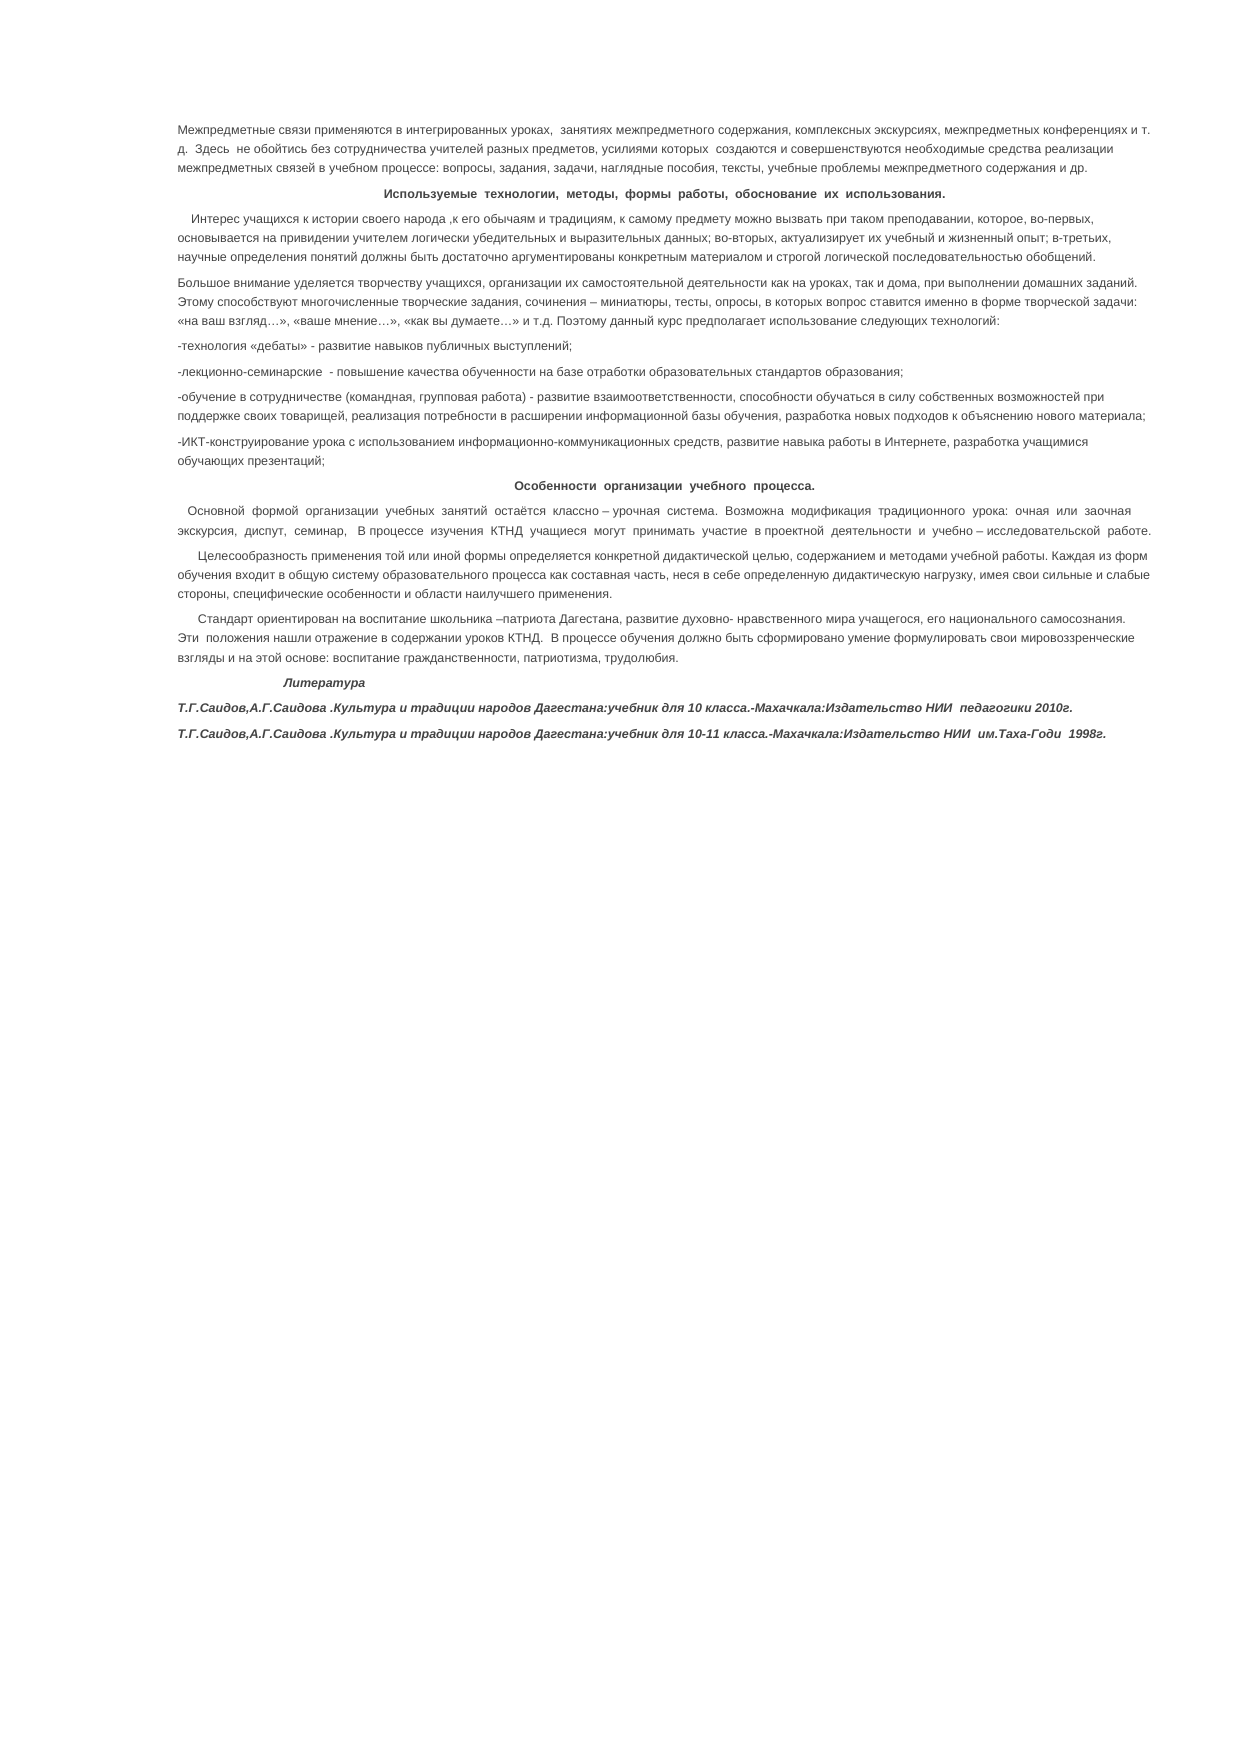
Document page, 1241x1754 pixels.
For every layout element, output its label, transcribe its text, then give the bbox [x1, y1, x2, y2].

text Стандарт ориентирован на воспитание школьника –патриота Дагестана, развитие духовно- нравственного мира учащегося, его национального самосознания. Эти положения нашли отражение в содержании уроков КТНД. В процессе обучения должно быть сформировано умение формулировать свои мировоззренческие взгляды и на этой основе: воспитание гражданственности, патриотизма, трудолюбия. [177, 607, 1152, 664]
text -обучение в сотрудничестве (командная, групповая работа) - развитие взаимоответственности, способности обучаться в силу собственных возможностей при поддержке своих товарищей, реализация потребности в расширении информационной базы обучения, разработка новых подходов к объяснению нового материала; [177, 385, 1152, 423]
text Большое внимание уделяется творчеству учащихся, организации их самостоятельной деятельности как на уроках, так и дома, при выполнении домашних заданий. Этому способствуют многочисленные творческие задания, сочинения – миниатюры, тесты, опросы, в которых вопрос ставится именно в форме творческой задачи: «на ваш взгляд…», «ваше мнение…», «как вы думаете…» и т.д. Поэтому данный курс предполагает использование следующих технологий: [177, 271, 1152, 328]
text Литература [177, 671, 1152, 690]
text Целесообразность применения той или иной формы определяется конкретной дидактической целью, содержанием и методами учебной работы. Каждая из форм обучения входит в общую систему образовательного процесса как составная часть, неся в себе определенную дидактическую нагрузку, имея свои сильные и слабые стороны, специфические особенности и области наилучшего применения. [177, 544, 1152, 601]
text Основной формой организации учебных занятий остаётся классно – урочная система. Возможна модификация традиционного урока: очная или заочная экскурсия, диспут, семинар, В процессе изучения КТНД учащиеся могут принимать участие в проектной деятельности и учебно – исследовательской работе. [177, 499, 1152, 537]
text -технология «дебаты» - развитие навыков публичных выступлений; [177, 334, 1152, 353]
text Особенности организации учебного процесса. [177, 474, 1152, 493]
text Межпредметные связи применяются в интегрированных уроках, занятиях межпредметного содержания, комплексных экскурсиях, межпредметных конференциях и т. д. Здесь не обойтись без сотрудничества учителей разных предметов, усилиями которых создаются и совершенствуются необходимые средства реализации межпредметных связей в учебном процессе: вопросы, задания, задачи, наглядные пособия, тексты, учебные проблемы межпредметного содержания и др. [177, 118, 1152, 175]
text Используемые технологии, методы, формы работы, обоснование их использования. [177, 182, 1152, 201]
text -лекционно-семинарские - повышение качества обученности на базе отработки образовательных стандартов образования; [177, 359, 1152, 379]
text Т.Г.Саидов,А.Г.Саидова .Культура и традиции народов Дагестана:учебник для 10-11 класса.-Махачкала:Издательство НИИ им.Таха-Годи 1998г. [177, 722, 1152, 741]
text -ИКТ-конструирование урока с использованием информационно-коммуникационных средств, развитие навыка работы в Интернете, разработка учащимися обучающих презентаций; [177, 429, 1152, 468]
text Т.Г.Саидов,А.Г.Саидова .Культура и традиции народов Дагестана:учебник для 10 класса.-Махачкала:Издательство НИИ педагогики 2010г. [177, 696, 1152, 715]
text Интерес учащихся к истории своего народа ,к его обычаям и традициям, к самому предмету можно вызвать при таком преподавании, которое, во-первых, основывается на привидении учителем логически убедительных и выразительных данных; во-вторых, актуализирует их учебный и жизненный опыт; в-третьих, научные определения понятий должны быть достаточно аргументированы конкретным материалом и строгой логической последовательностью обобщений. [177, 207, 1152, 264]
